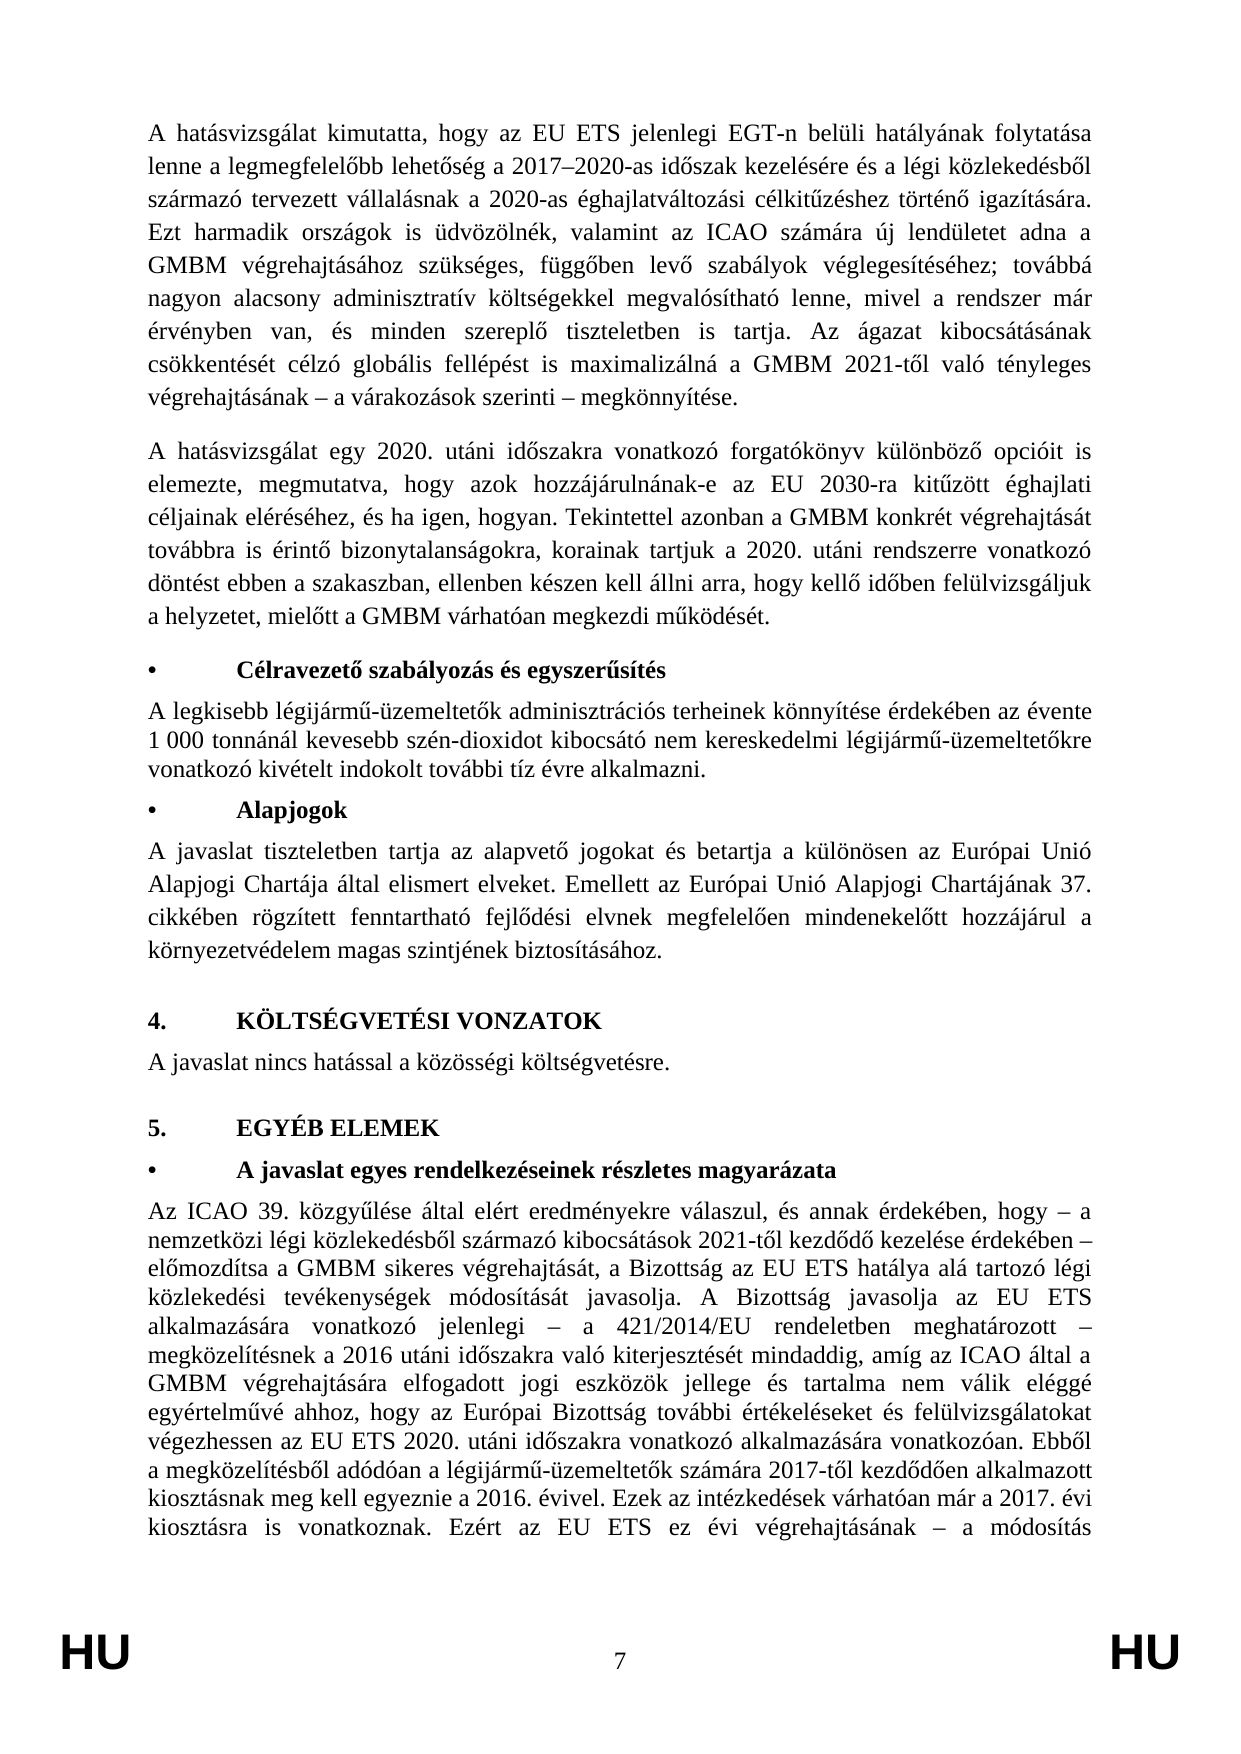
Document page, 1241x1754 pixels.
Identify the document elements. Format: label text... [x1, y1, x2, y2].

subtitle 4. KÖLTSÉGVETÉSI VONZATOK [148, 1006, 1093, 1035]
subtitle • A javaslat egyes rendelkezéseinek részletes magyarázata [148, 1155, 1093, 1183]
text A hatásvizsgálat kimutatta, hogy az EU ETS jelenlegi EGT-n belüli hatályának folytatása lenne a legmegfelelőbb lehetőség a 2017–2020-as időszak kezelésére és a légi közlekedésből származó tervezett vállalásnak a 2020-as éghajlatváltozási célkitűzéshez történő igazítására. Ezt harmadik országok is üdvözölnék, valamint az ICAO számára új lendületet adna a GMBM végrehajtásához szükséges, függőben levő szabályok véglegesítéséhez; továbbá nagyon alacsony adminisztratív költségekkel megvalósítható lenne, mivel a rendszer már érvényben van, és minden szereplő tiszteletben is tartja. Az ágazat kibocsátásának csökkentését célzó globális fellépést is maximalizálná a GMBM 2021-től való tényleges végrehajtásának – a várakozások szerinti – megkönnyítése. [148, 118, 1093, 411]
subtitle • Alapjogok [148, 795, 1093, 824]
text A hatásvizsgálat egy 2020. utáni időszakra vonatkozó forgatókönyv különböző opcióit is elemezte, megmutatva, hogy azok hozzájárulnának-e az EU 2030-ra kitűzött éghajlati céljainak eléréséhez, és ha igen, hogyan. Tekintettel azonban a GMBM konkrét végrehajtását továbbra is érintő bizonytalanságokra, korainak tartjuk a 2020. utáni rendszerre vonatkozó döntést ebben a szakaszban, ellenben készen kell állni arra, hogy kellő időben felülvizsgáljuk a helyzetet, mielőtt a GMBM várhatóan megkezdi működését. [148, 436, 1093, 630]
text A javaslat tiszteletben tartja az alapvető jogokat és betartja a különösen az Európai Unió Alapjogi Chartája által elismert elveket. Emellett az Európai Unió Alapjogi Chartájának 37. cikkében rögzített fenntartható fejlődési elvnek megfelelően mindenekelőtt hozzájárul a környezetvédelem magas szintjének biztosításához. [148, 836, 1093, 964]
subtitle • Célravezető szabályozás és egyszerűsítés [148, 655, 1093, 684]
subtitle 5. EGYÉB ELEMEK [148, 1113, 1093, 1142]
text A legkisebb légijármű-üzemeltetők adminisztrációs terheinek könnyítése érdekében az évente 1 000 tonnánál kevesebb szén-dioxidot kibocsátó nem kereskedelmi légijármű-üzemeltetőkre vonatkozó kivételt indokolt további tíz évre alkalmazni. [148, 696, 1093, 783]
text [148, 1196, 1093, 1541]
text A javaslat nincs hatással a közösségi költségvetésre. [148, 1047, 1093, 1076]
